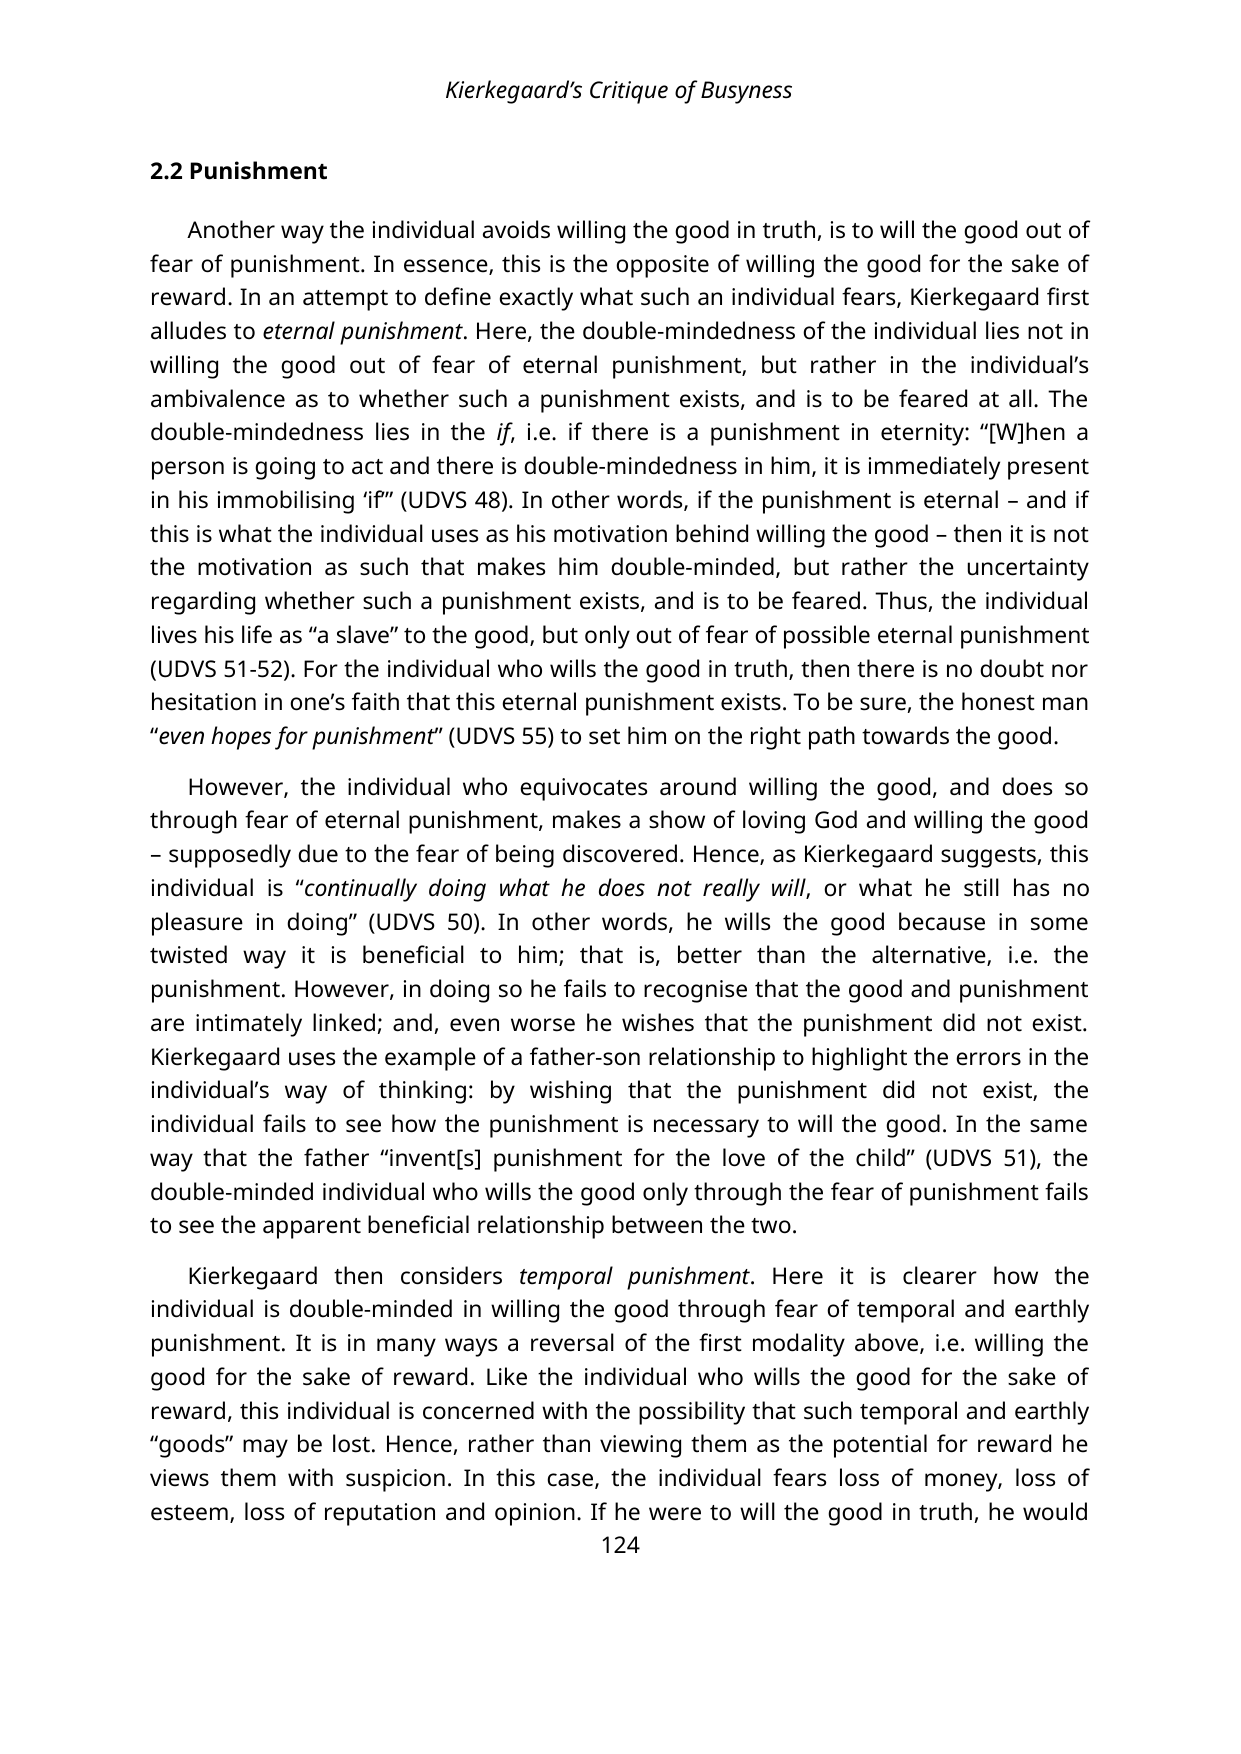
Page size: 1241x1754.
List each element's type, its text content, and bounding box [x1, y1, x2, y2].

text Another way the individual avoids willing the good in truth, is to will the good out of fear of punishment. In essence, this is the opposite of willing the good for the sake of reward. In an attempt to define exactly what such an individual fears, Kierkegaard first alludes to eternal punishment. Here, the double-mindedness of the individual lies not in willing the good out of fear of eternal punishment, but rather in the individual’s ambivalence as to whether such a punishment exists, and is to be feared at all. The double-mindedness lies in the if, i.e. if there is a punishment in eternity: “[W]hen a person is going to act and there is double-mindedness in him, it is immediately present in his immobilising ‘if’” (UDVS 48). In other words, if the punishment is eternal – and if this is what the individual uses as his motivation behind willing the good – then it is not the motivation as such that makes him double-minded, but rather the uncertainty regarding whether such a punishment exists, and is to be feared. Thus, the individual lives his life as “a slave” to the good, but only out of fear of possible eternal punishment (UDVS 51-52). For the individual who wills the good in truth, then there is no doubt nor hesitation in one’s faith that this eternal punishment exists. To be sure, the honest man “even hopes for punishment” (UDVS 55) to set him on the right path towards the good. [150, 214, 1090, 751]
subtitle Punishment [150, 155, 1090, 186]
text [150, 1259, 1090, 1527]
text However, the individual who equivocates around willing the good, and does so through fear of eternal punishment, makes a show of loving God and willing the good – supposedly due to the fear of being discovered. Hence, as Kierkegaard suggests, this individual is “continually doing what he does not really will, or what he still has no pleasure in doing” (UDVS 50). In other words, he wills the good because in some twisted way it is beneficial to him; that is, better than the alternative, i.e. the punishment. However, in doing so he fails to recognise that the good and punishment are intimately linked; and, even worse he wishes that the punishment did not exist. Kierkegaard uses the example of a father-son relationship to highlight the errors in the individual’s way of thinking: by wishing that the punishment did not exist, the individual fails to see how the punishment is necessary to will the good. In the same way that the father “invent[s] punishment for the love of the child” (UDVS 51), the double-minded individual who wills the good only through the fear of punishment fails to see the apparent beneficial relationship between the two. [150, 770, 1090, 1240]
